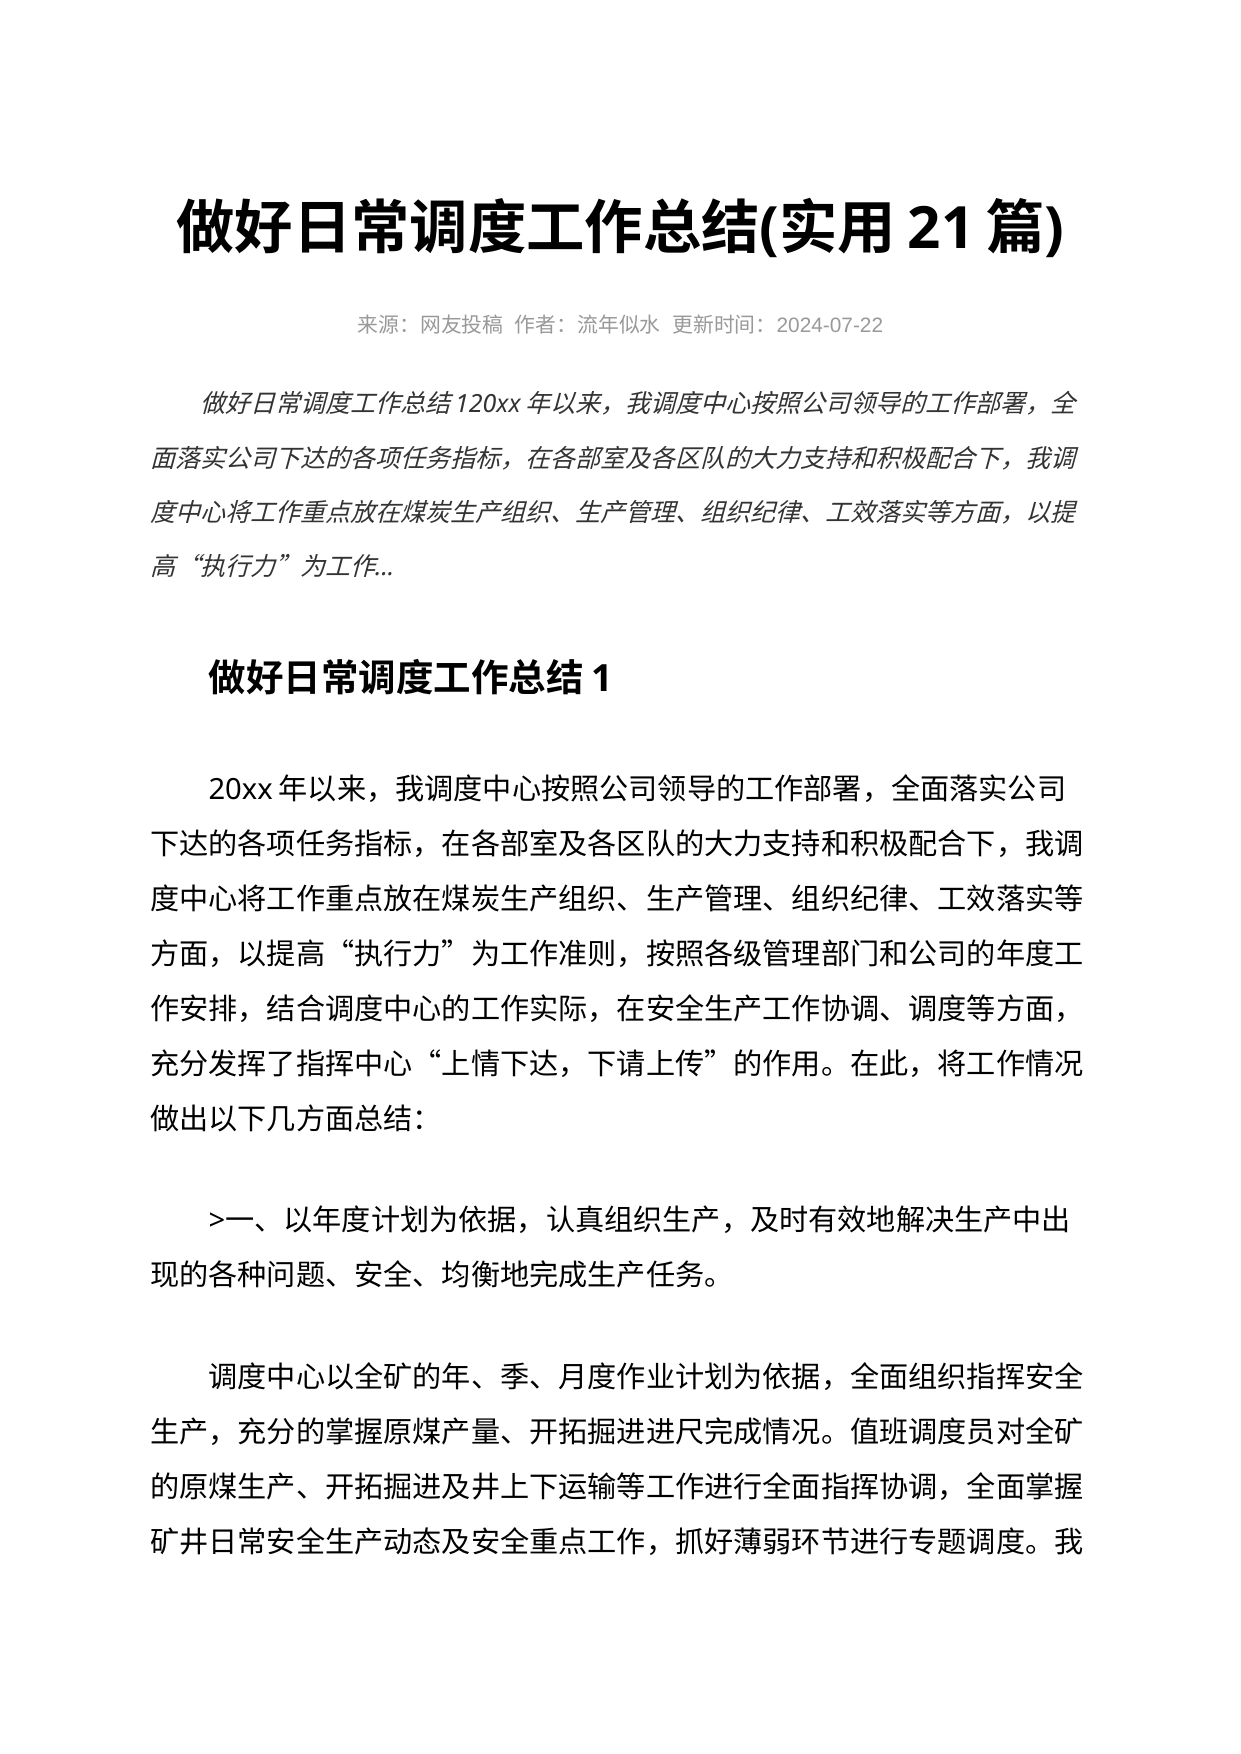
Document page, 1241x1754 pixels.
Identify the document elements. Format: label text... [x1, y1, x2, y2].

text 做好日常调度工作总结120xx年以来，我调度中心按照公司领导的工作部署，全面落实公司下达的各项任务指标，在各部室及各区队的大力支持和积极配合下，我调度中心将工作重点放在煤炭生产组织、生产管理、组织纪律、工效落实等方面，以提高“执行力”为工作... [150, 384, 1090, 583]
text 来源：网友投稿 作者：流年似水 更新时间：2024-07-22 [150, 313, 1090, 337]
subtitle 做好日常调度工作总结(实用21篇) [150, 181, 1090, 266]
text >一、以年度计划为依据，认真组织生产，及时有效地解决生产中出现的各种问题、安全、均衡地完成生产任务。 [150, 1197, 1090, 1294]
text 做好日常调度工作总结1 [150, 648, 1090, 703]
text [150, 1354, 1090, 1561]
text 20xx年以来，我调度中心按照公司领导的工作部署，全面落实公司下达的各项任务指标，在各部室及各区队的大力支持和积极配合下，我调度中心将工作重点放在煤炭生产组织、生产管理、组织纪律、工效落实等方面，以提高“执行力”为工作准则，按照各级管理部门和公司的年度工作安排，结合调度中心的工作实际，在安全生产工作协调、调度等方面，充分发挥了指挥中心“上情下达，下请上传”的作用。在此，将工作情况做出以下几方面总结： [150, 766, 1090, 1137]
